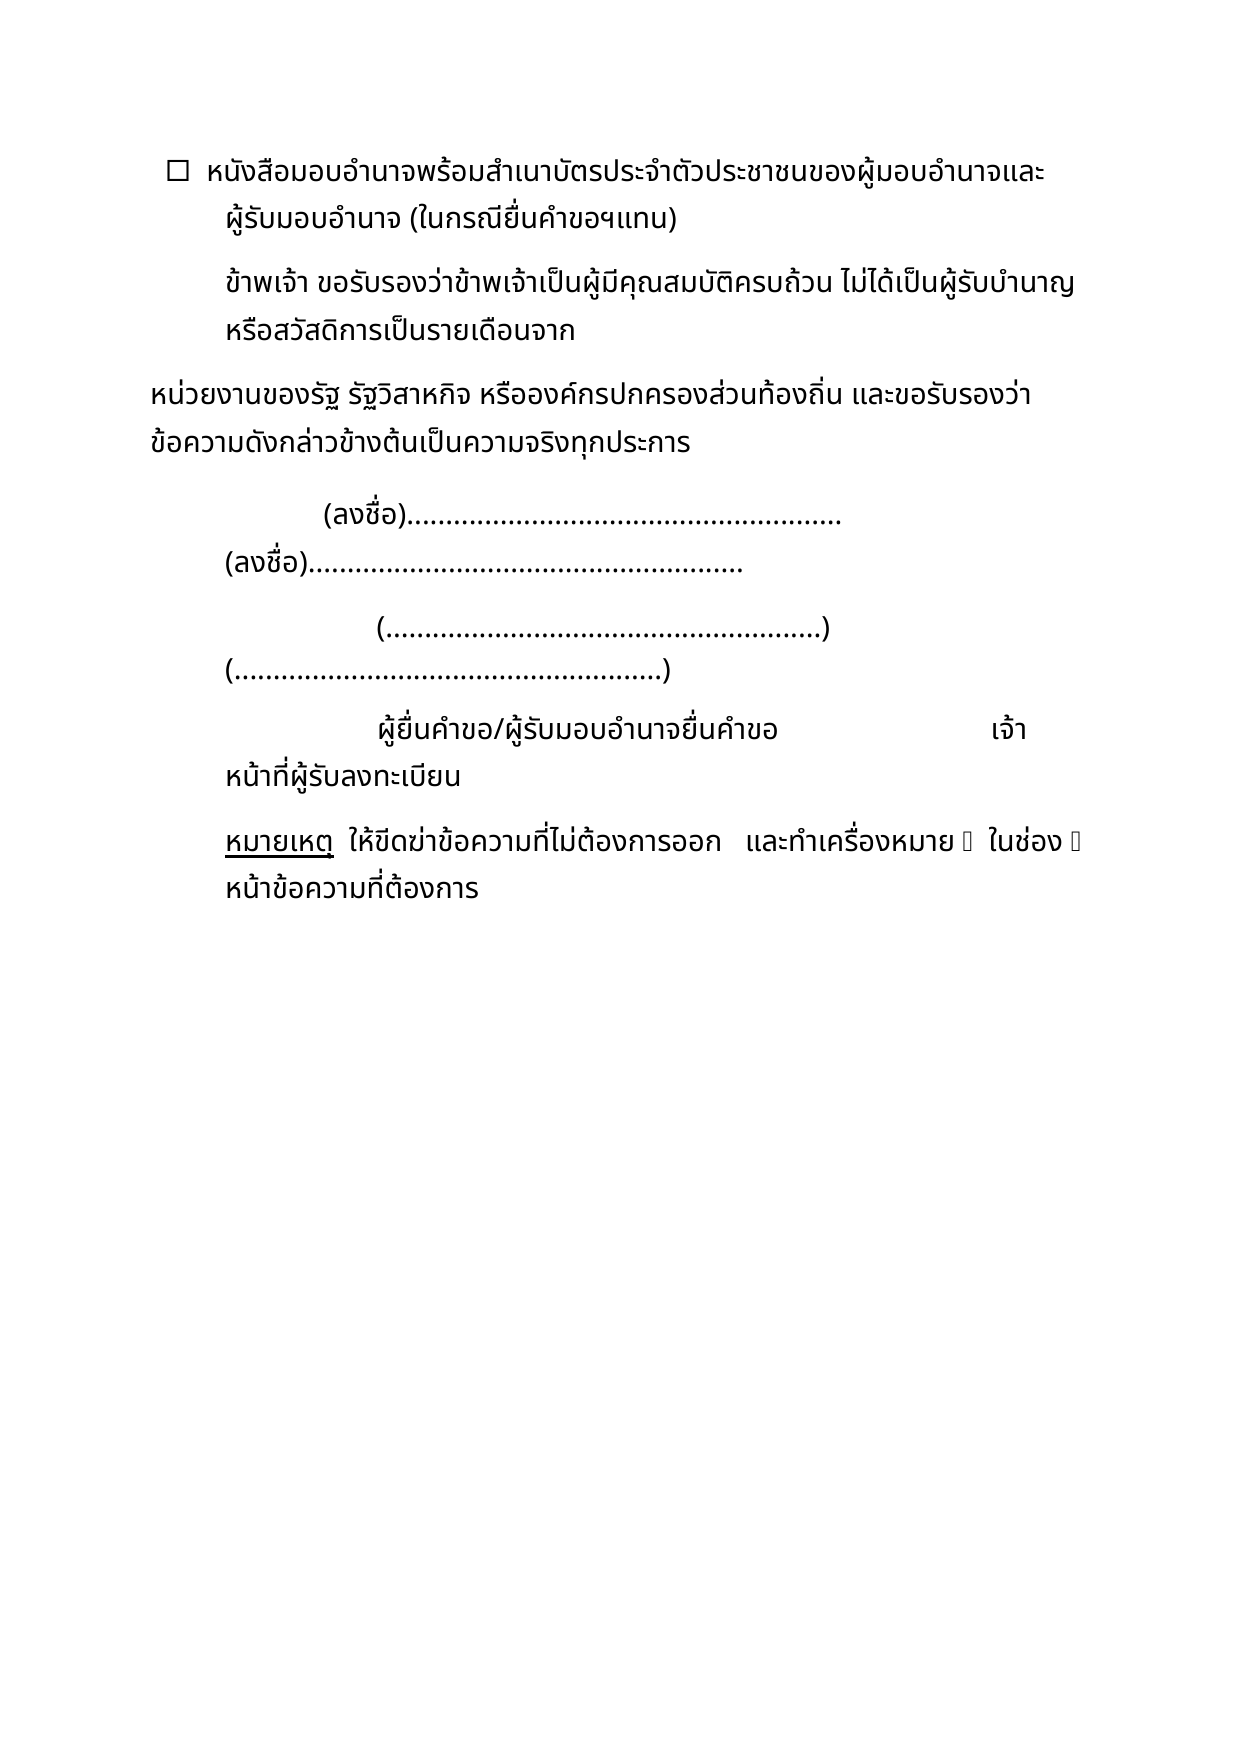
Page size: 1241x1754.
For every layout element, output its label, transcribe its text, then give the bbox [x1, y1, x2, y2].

text หน่วยงานของรัฐ รัฐวิสาหกิจ หรือองค์กรปกครองส่วนท้องถิ่น และขอรับรองว่าข้อความดังกล่าวข้างต้นเป็นความจริงทุกประการ [150, 374, 1090, 465]
text หมายเหตุ ให้ขีดฆ่าข้อความที่ไม่ต้องการออก และทำเครื่องหมาย ในช่อง หน้าข้อความที่ต้องการ [225, 820, 1090, 912]
text (........................................................) (.......................................................) [225, 606, 1090, 688]
text ผู้ยื่นคำขอ/ผู้รับมอบอำนาจยื่นคำขอ เจ้าหน้าที่ผู้รับลงทะเบียน [225, 708, 1090, 800]
text หนังสือมอบอำนาจพร้อมสำเนาบัตรประจำตัวประชาชนของผู้มอบอำนาจและผู้รับมอบอำนาจ (ในกรณียื่นคำขอฯแทน) [165, 150, 1090, 242]
text ข้าพเจ้า ขอรับรองว่าข้าพเจ้าเป็นผู้มีคุณสมบัติครบถ้วน ไม่ได้เป็นผู้รับบำนาญหรือสวัสดิการเป็นรายเดือนจาก [225, 262, 1090, 353]
text (ลงชื่อ)........................................................ (ลงชื่อ)........................................................ [225, 494, 1090, 586]
